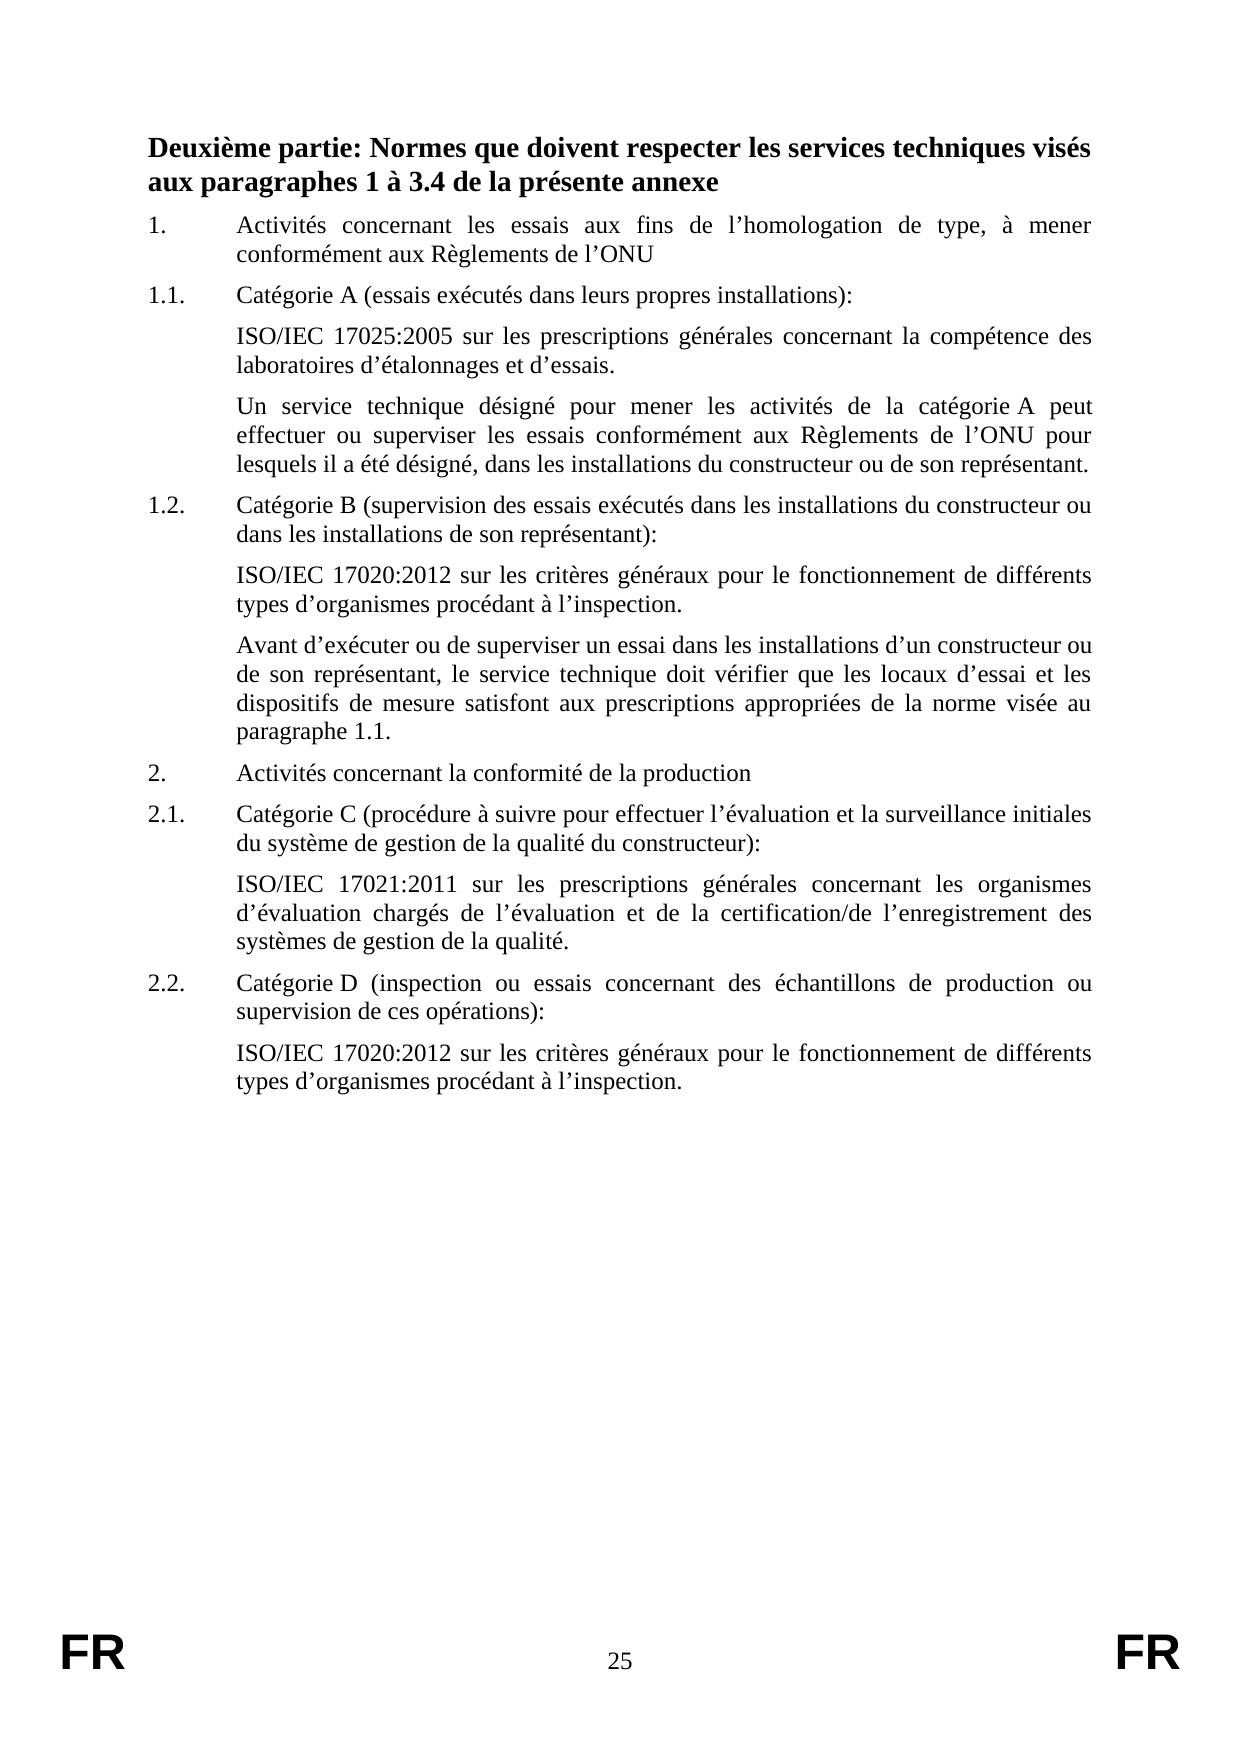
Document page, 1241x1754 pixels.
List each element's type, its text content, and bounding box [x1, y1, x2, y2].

text Catégorie A (essais exécutés dans leurs propres installations): [148, 280, 1093, 309]
text Avant d’exécuter ou de superviser un essai dans les installations d’un constructeur ou de son représentant, le service technique doit vérifier que les locaux d’essai et les dispositifs de mesure satisfont aux prescriptions appropriées de la norme visée au paragraphe 1.1. [236, 630, 1093, 745]
text ISO/IEC 17025:2005 sur les prescriptions générales concernant la compétence des laboratoires d’étalonnages et d’essais. [236, 321, 1093, 379]
text ISO/IEC 17020:2012 sur les critères généraux pour le fonctionnement de différents types d’organismes procédant à l’inspection. [236, 560, 1093, 618]
text Catégorie C (procédure à suivre pour effectuer l’évaluation et la surveillance initiales du système de gestion de la qualité du constructeur): [148, 799, 1093, 856]
text Catégorie B (supervision des essais exécutés dans les installations du constructeur ou dans les installations de son représentant): [148, 490, 1093, 548]
list Activités concernant les essais aux fins de l’homologation de type, à mener conformément aux Règlements de l’ONU [148, 210, 1093, 268]
text Un service technique désigné pour mener les activités de la catégorie A peut effectuer ou superviser les essais conformément aux Règlements de l’ONU pour lesquels il a été désigné, dans les installations du constructeur ou de son représentant. [236, 391, 1093, 478]
text Deuxième partie: Normes que doivent respecter les services techniques visés aux paragraphes 1 à 3.4 de la présente annexe [148, 131, 1093, 198]
text ISO/IEC 17020:2012 sur les critères généraux pour le fonctionnement de différents types d’organismes procédant à l’inspection. [236, 1038, 1093, 1095]
list Activités concernant la conformité de la production [148, 758, 1093, 786]
text ISO/IEC 17021:2011 sur les prescriptions générales concernant les organismes d’évaluation chargés de l’évaluation et de la certification/de l’enregistrement des systèmes de gestion de la qualité. [236, 869, 1093, 955]
text Catégorie D (inspection ou essais concernant des échantillons de production ou supervision de ces opérations): [148, 968, 1093, 1025]
